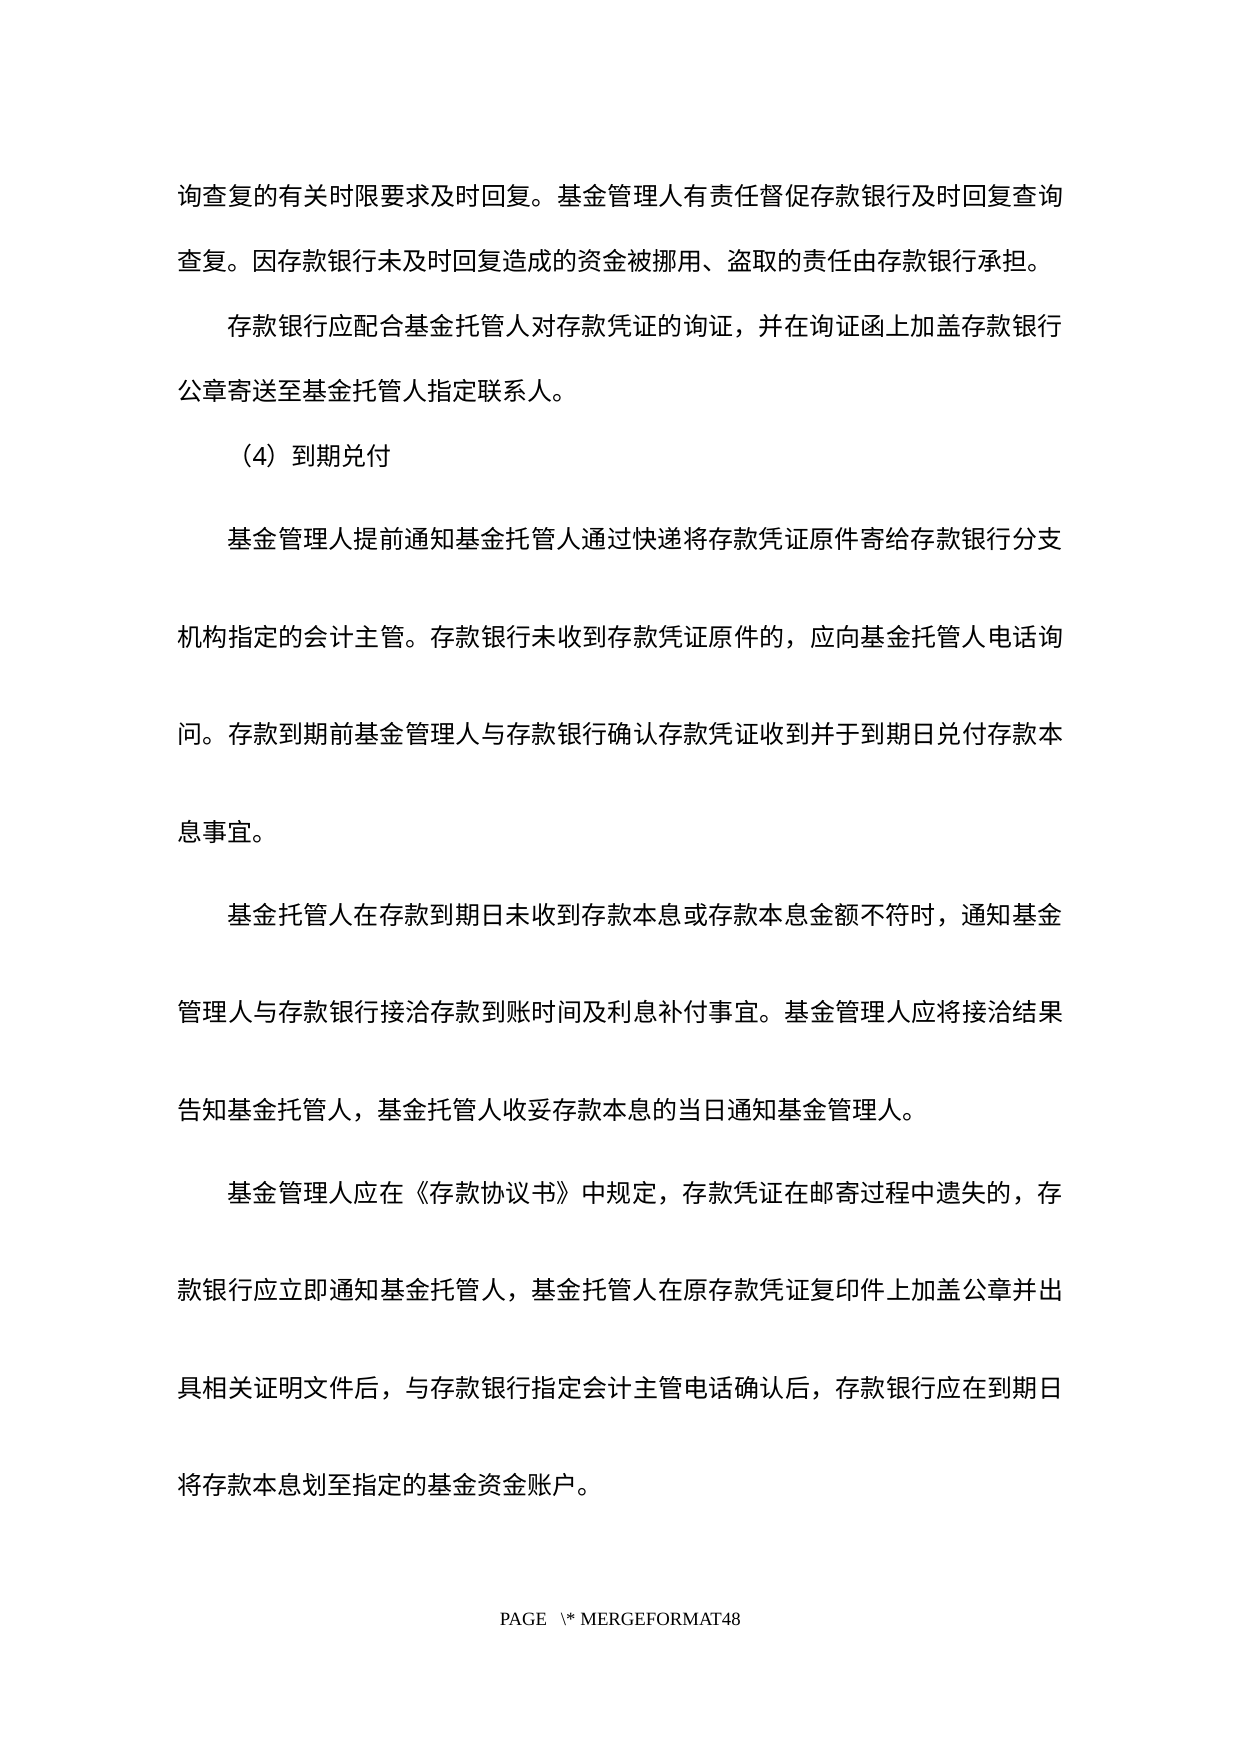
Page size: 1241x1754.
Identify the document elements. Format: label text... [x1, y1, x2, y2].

text 存款银行应配合基金托管人对存款凭证的询证，并在询证函上加盖存款银行公章寄送至基金托管人指定联系人。 [177, 292, 1063, 422]
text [177, 162, 1063, 292]
text 基金管理人提前通知基金托管人通过快递将存款凭证原件寄给存款银行分支机构指定的会计主管。存款银行未收到存款凭证原件的，应向基金托管人电话询问。存款到期前基金管理人与存款银行确认存款凭证收到并于到期日兑付存款本息事宜。 [177, 505, 1063, 863]
text （4）到期兑付 [177, 422, 1063, 487]
text 基金托管人在存款到期日未收到存款本息或存款本息金额不符时，通知基金管理人与存款银行接洽存款到账时间及利息补付事宜。基金管理人应将接洽结果告知基金托管人，基金托管人收妥存款本息的当日通知基金管理人。 [177, 881, 1063, 1141]
text 基金管理人应在《存款协议书》中规定，存款凭证在邮寄过程中遗失的，存款银行应立即通知基金托管人，基金托管人在原存款凭证复印件上加盖公章并出具相关证明文件后，与存款银行指定会计主管电话确认后，存款银行应在到期日将存款本息划至指定的基金资金账户。 [177, 1159, 1063, 1516]
